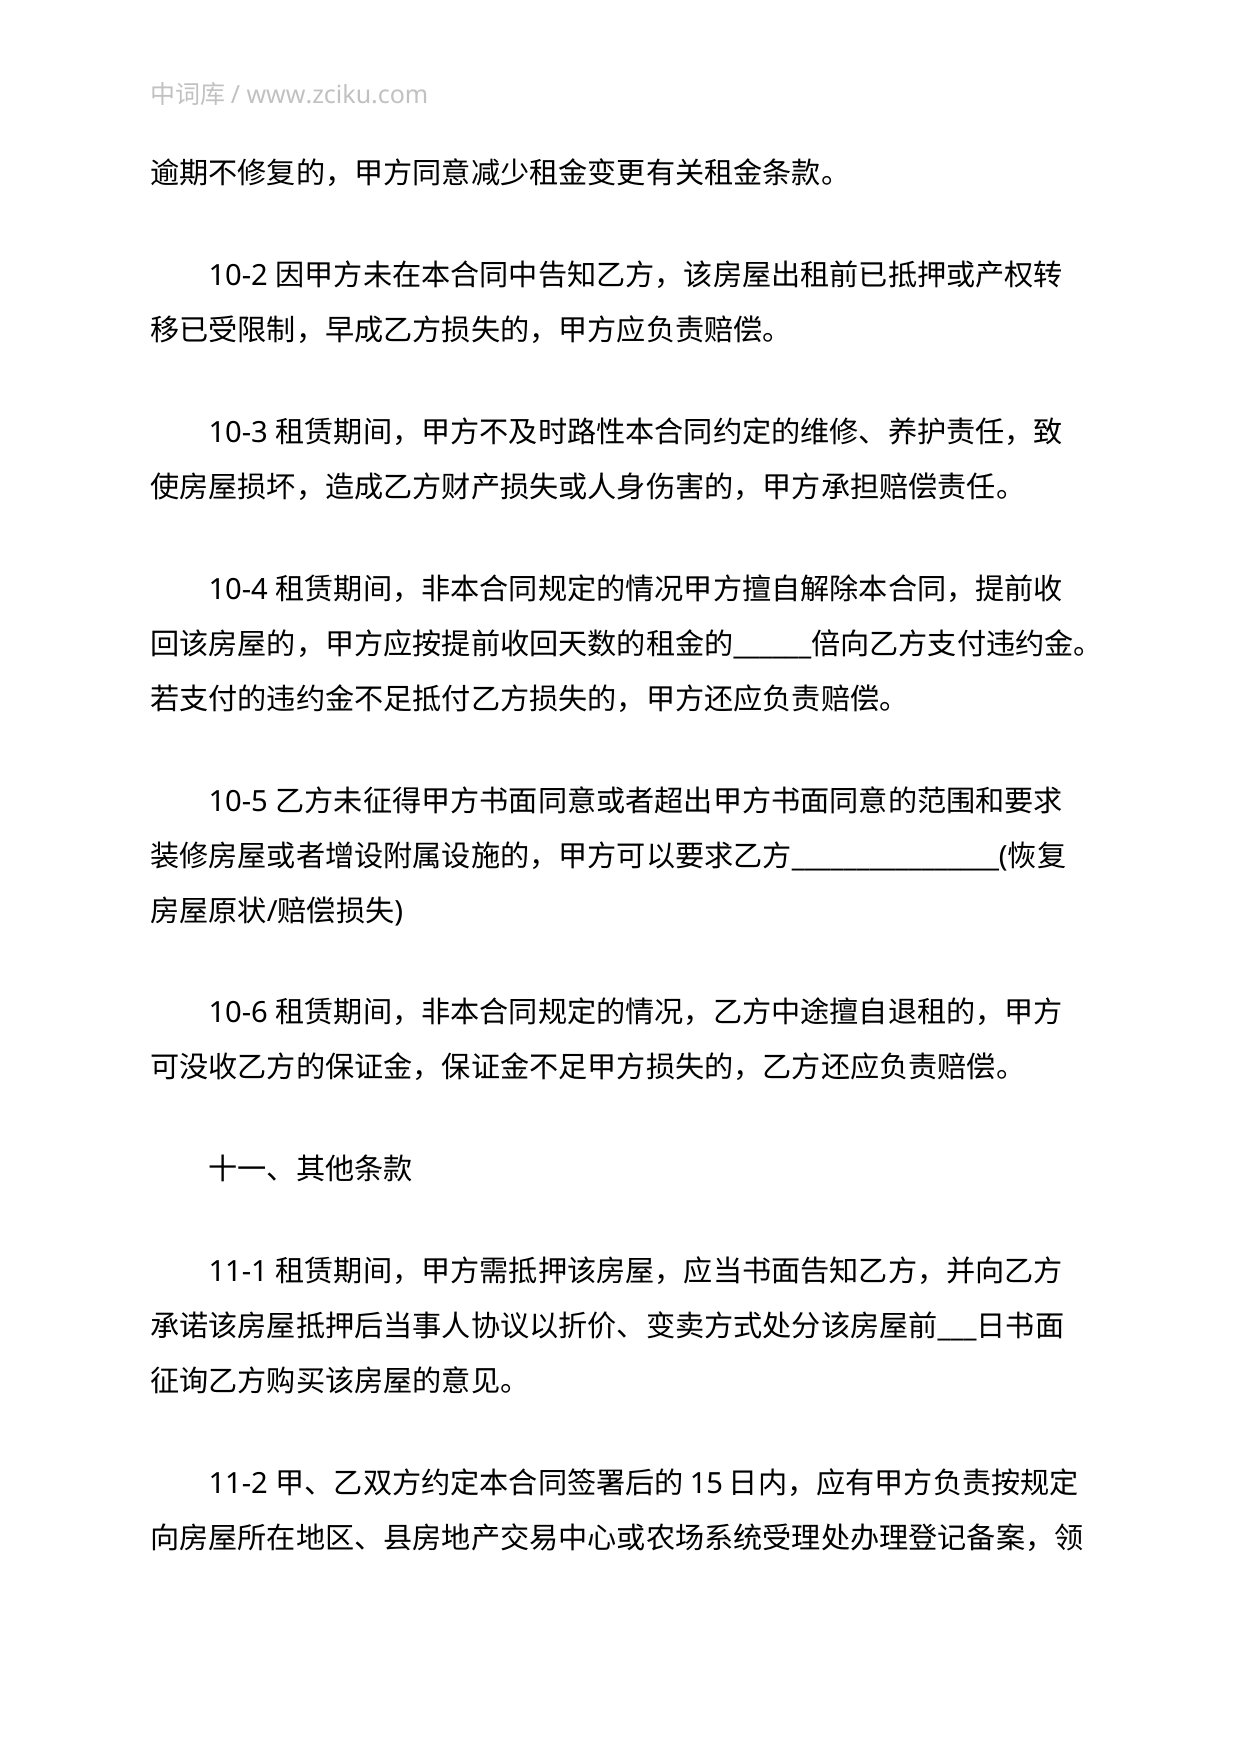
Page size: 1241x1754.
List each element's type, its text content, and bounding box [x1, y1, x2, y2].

text 10-6 租赁期间，非本合同规定的情况，乙方中途擅自退租的，甲方可没收乙方的保证金，保证金不足甲方损失的，乙方还应负责赔偿。 [150, 989, 1090, 1086]
text 10-4 租赁期间，非本合同规定的情况甲方擅自解除本合同，提前收回该房屋的，甲方应按提前收回天数的租金的______倍向乙方支付违约金。若支付的违约金不足抵付乙方损失的，甲方还应负责赔偿。 [150, 565, 1090, 718]
text 10-5 乙方未征得甲方书面同意或者超出甲方书面同意的范围和要求装修房屋或者增设附属设施的，甲方可以要求乙方________________(恢复房屋原状/赔偿损失) [150, 777, 1090, 929]
text 十一、其他条款 [150, 1146, 1090, 1188]
text 10-2 因甲方未在本合同中告知乙方，该房屋出租前已抵押或产权转移已受限制，早成乙方损失的，甲方应负责赔偿。 [150, 252, 1090, 349]
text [150, 1459, 1090, 1557]
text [150, 150, 1090, 192]
text 10-3 租赁期间，甲方不及时路性本合同约定的维修、养护责任，致使房屋损坏，造成乙方财产损失或人身伤害的，甲方承担赔偿责任。 [150, 408, 1090, 506]
text 11-1 租赁期间，甲方需抵押该房屋，应当书面告知乙方，并向乙方承诺该房屋抵押后当事人协议以折价、变卖方式处分该房屋前___日书面征询乙方购买该房屋的意见。 [150, 1248, 1090, 1400]
